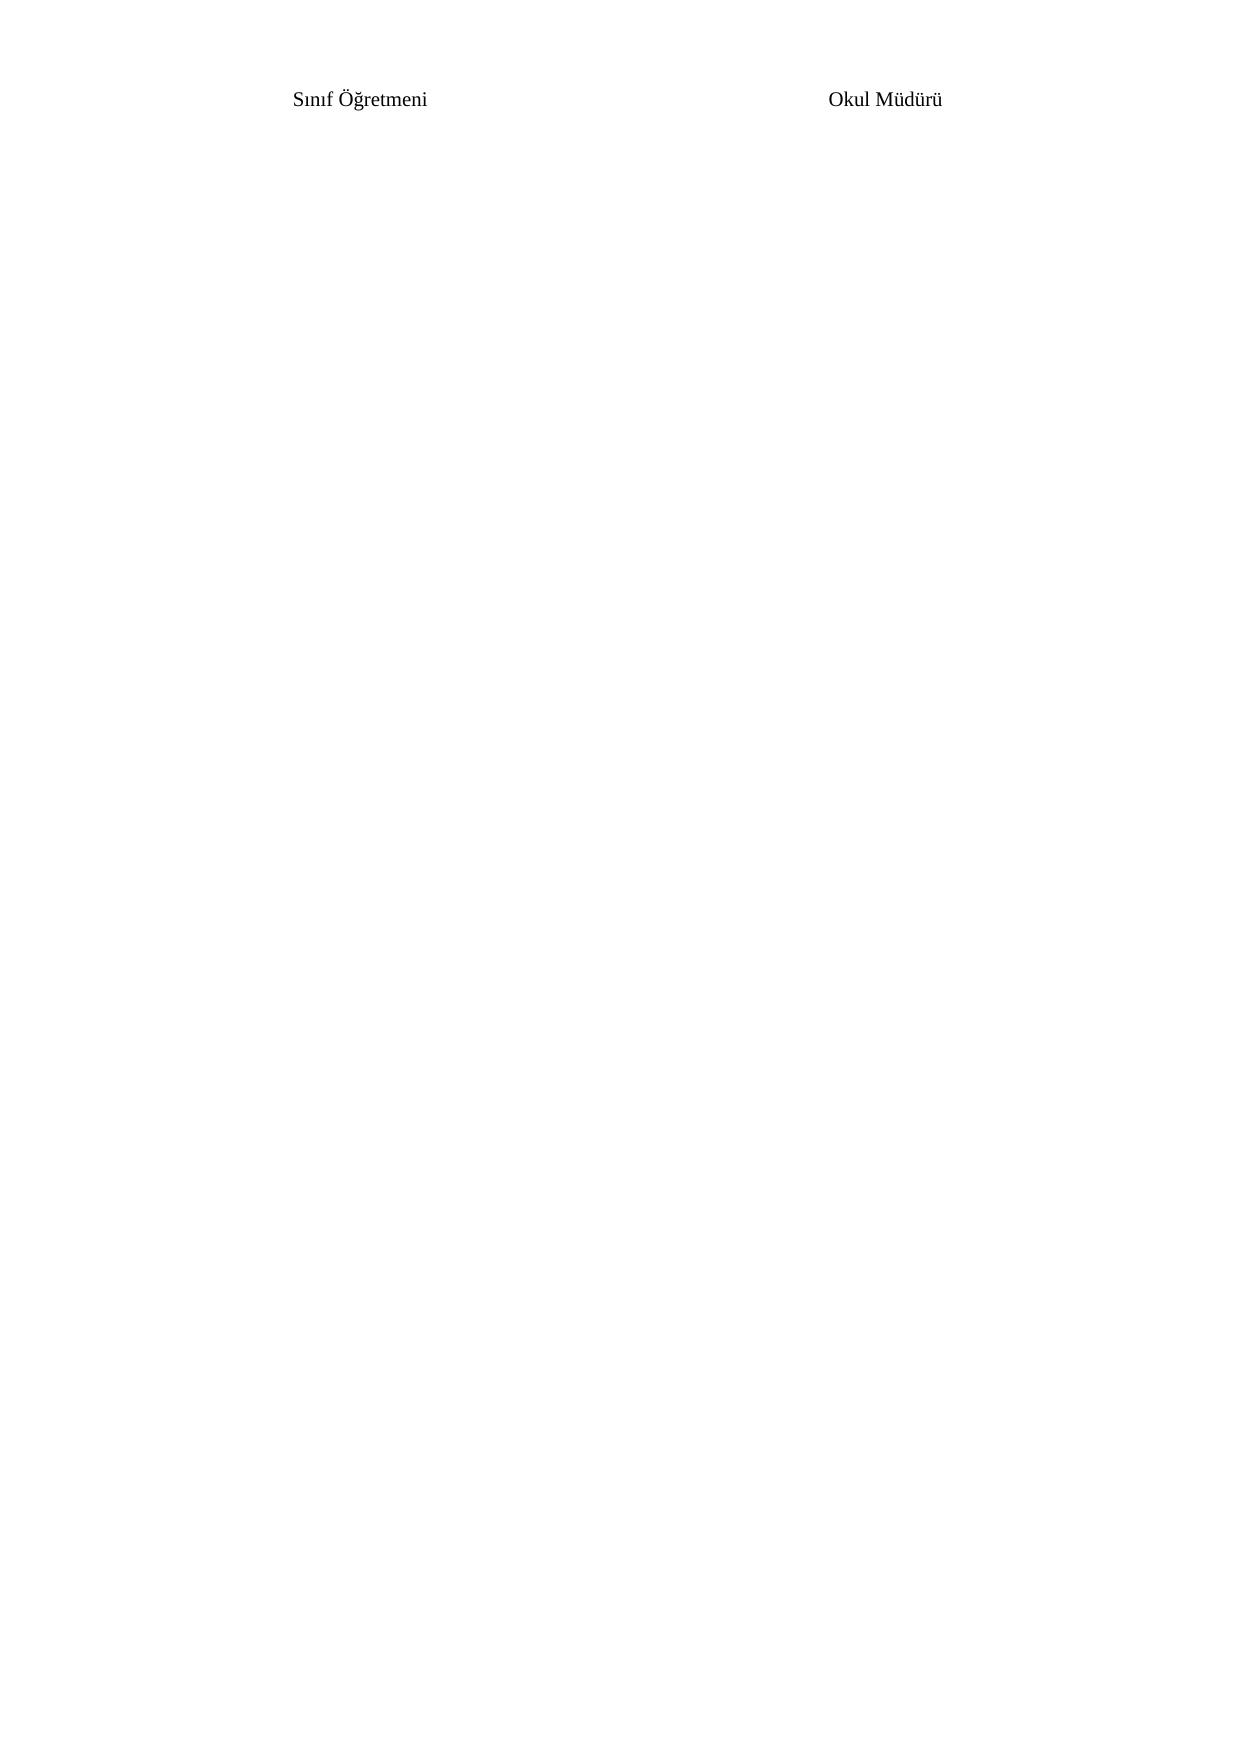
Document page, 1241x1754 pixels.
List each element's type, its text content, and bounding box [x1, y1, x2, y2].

text Sınıf Öğretmeni Okul Müdürü [74, 87, 1196, 111]
